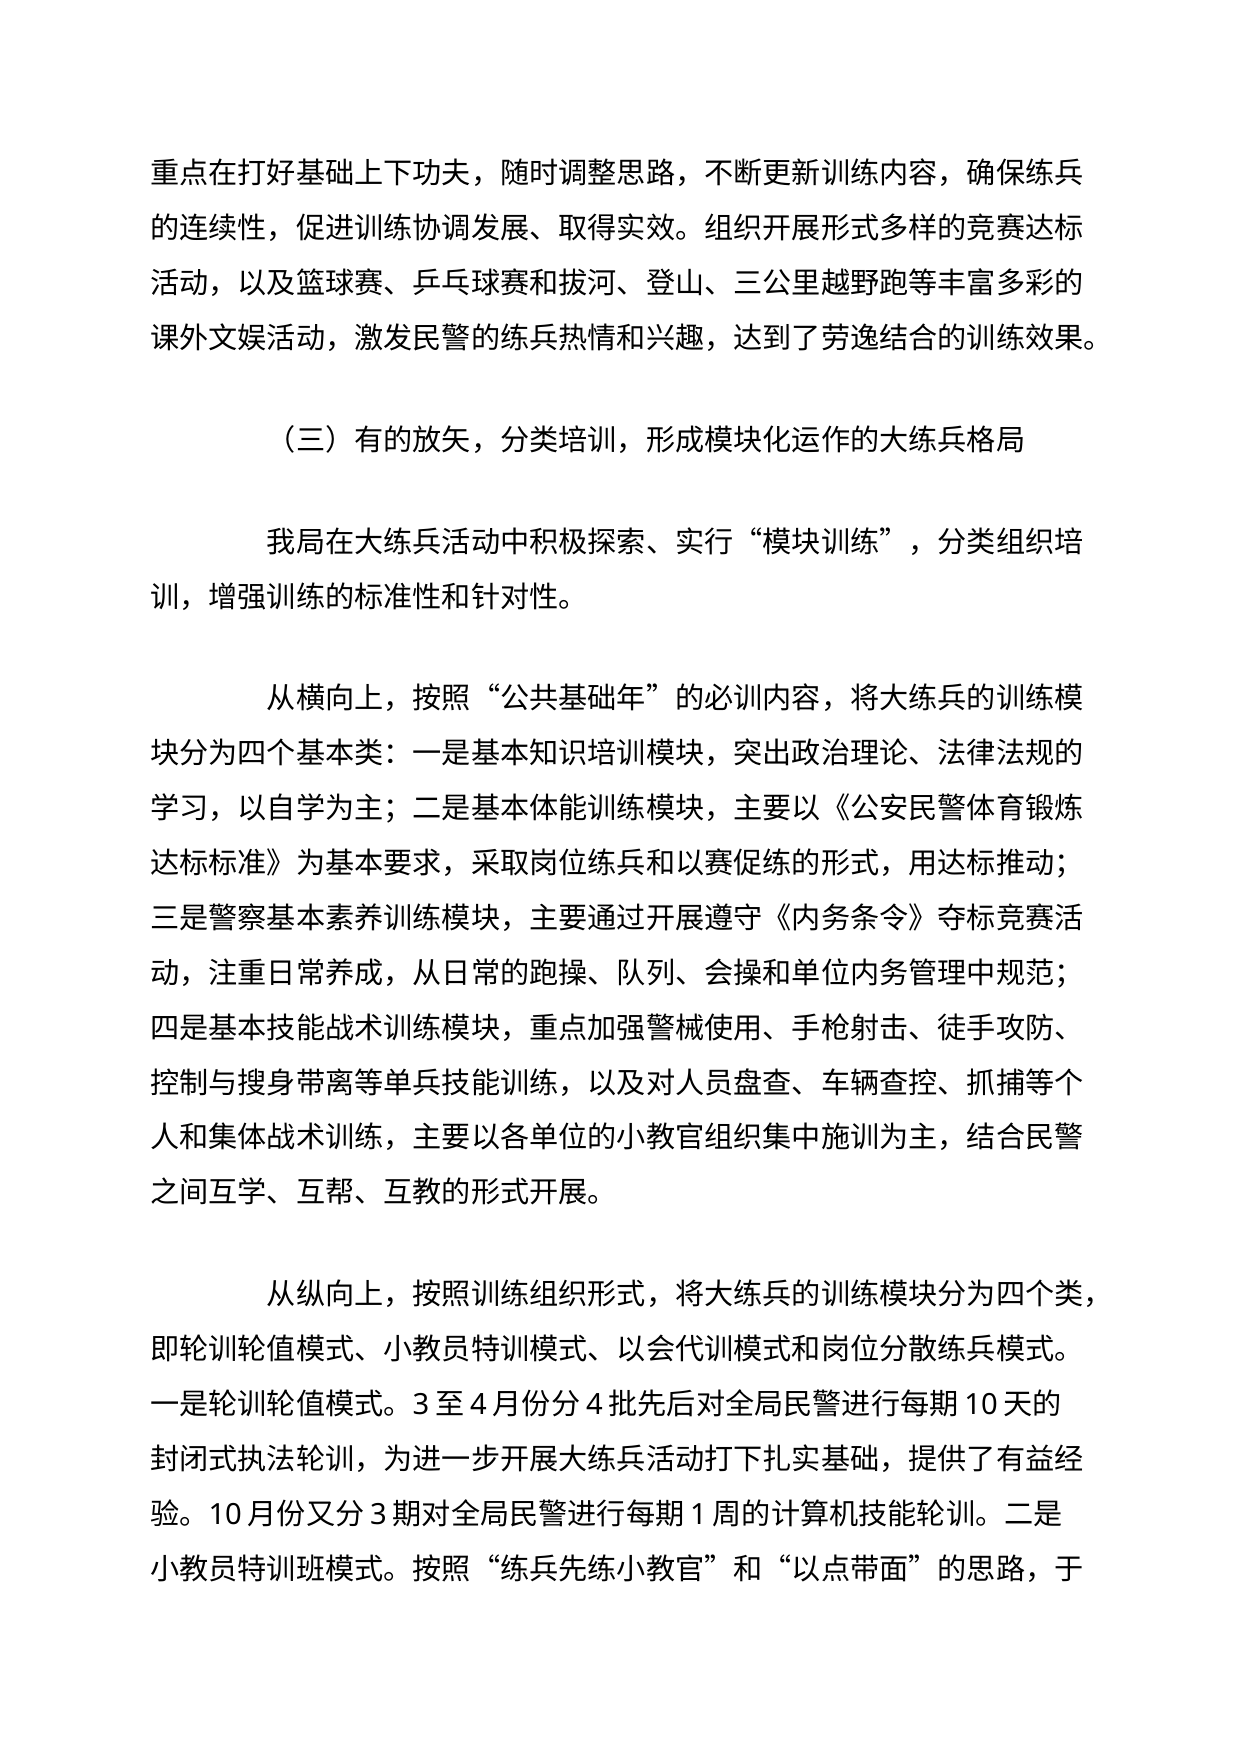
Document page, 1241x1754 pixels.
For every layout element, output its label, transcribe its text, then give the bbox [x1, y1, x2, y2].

text 我局在大练兵活动中积极探索、实行“模块训练”，分类组织培训，增强训练的标准性和针对性。 [150, 518, 1090, 615]
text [150, 150, 1090, 357]
text 从横向上，按照“公共基础年”的必训内容，将大练兵的训练模块分为四个基本类：一是基本知识培训模块，突出政治理论、法律法规的学习，以自学为主；二是基本体能训练模块，主要以《公安民警体育锻炼达标标准》为基本要求，采取岗位练兵和以赛促练的形式，用达标推动；三是警察基本素养训练模块，主要通过开展遵守《内务条令》夺标竞赛活动，注重日常养成，从日常的跑操、队列、会操和单位内务管理中规范；四是基本技能战术训练模块，重点加强警械使用、手枪射击、徒手攻防、控制与搜身带离等单兵技能训练，以及对人员盘查、车辆查控、抓捕等个人和集体战术训练，主要以各单位的小教官组织集中施训为主，结合民警之间互学、互帮、互教的形式开展。 [150, 675, 1090, 1211]
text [150, 1271, 1090, 1588]
text （三）有的放矢，分类培训，形成模块化运作的大练兵格局 [150, 416, 1090, 459]
